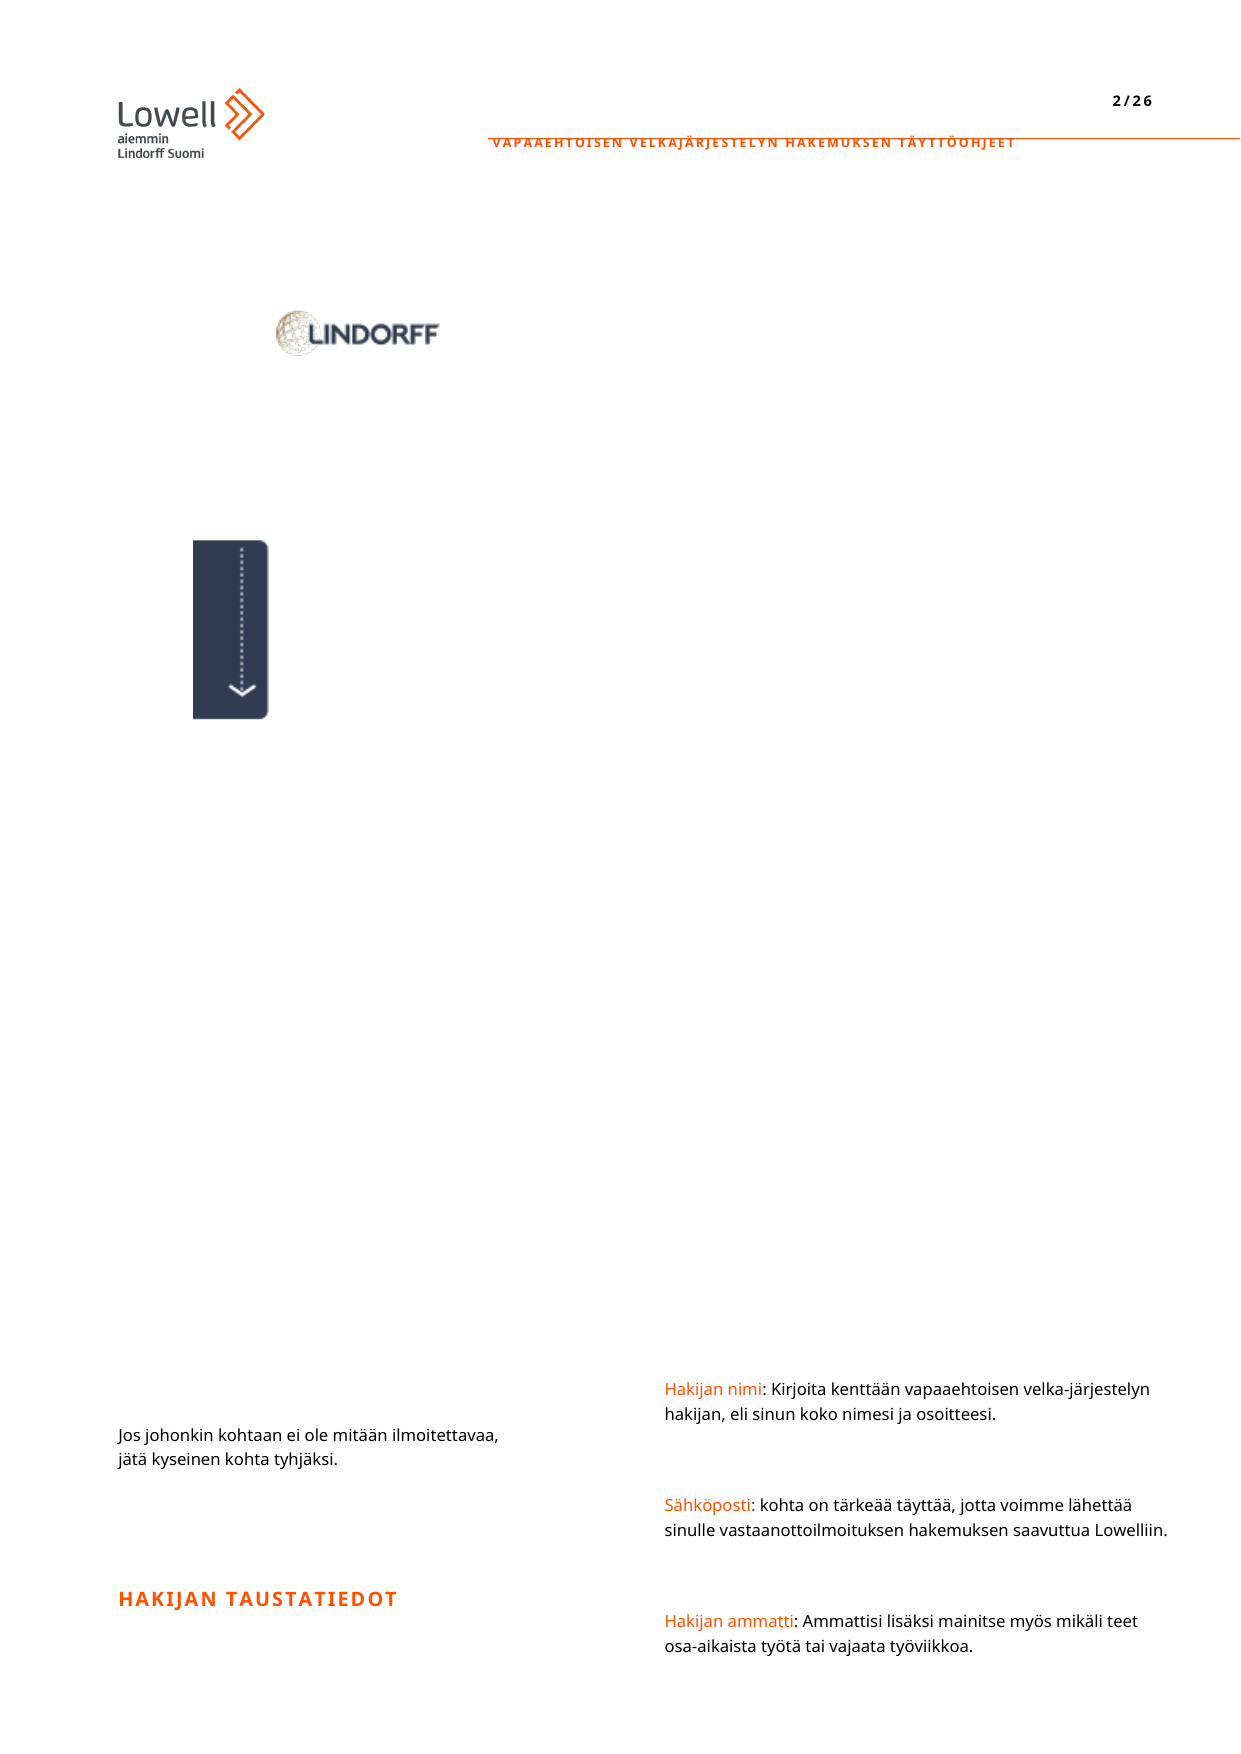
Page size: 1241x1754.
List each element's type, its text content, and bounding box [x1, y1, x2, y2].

picture [118, 88, 265, 158]
text Hakijan nimi: Kirjoita kenttään vapaaehtoisen velka-järjestelyn hakijan, eli sinun koko nimesi ja osoitteesi. [664, 1377, 1175, 1425]
text HAKIJAN TAUSTATIEDOT [118, 1585, 629, 1612]
text Sähköposti: kohta on tärkeää täyttää, jotta voimme lähettää sinulle vastaanottoilmoituksen hakemuksen saavuttua Lowelliin. [664, 1494, 1175, 1541]
text Jos johonkin kohtaan ei ole mitään ilmoitettavaa, jätä kyseinen kohta tyhjäksi. [118, 1423, 629, 1471]
picture [193, 264, 1134, 1378]
text Hakijan ammatti: Ammattisi lisäksi mainitse myös mikäli teet osa-aikaista työtä tai vajaata työviikkoa. [664, 1610, 1175, 1658]
